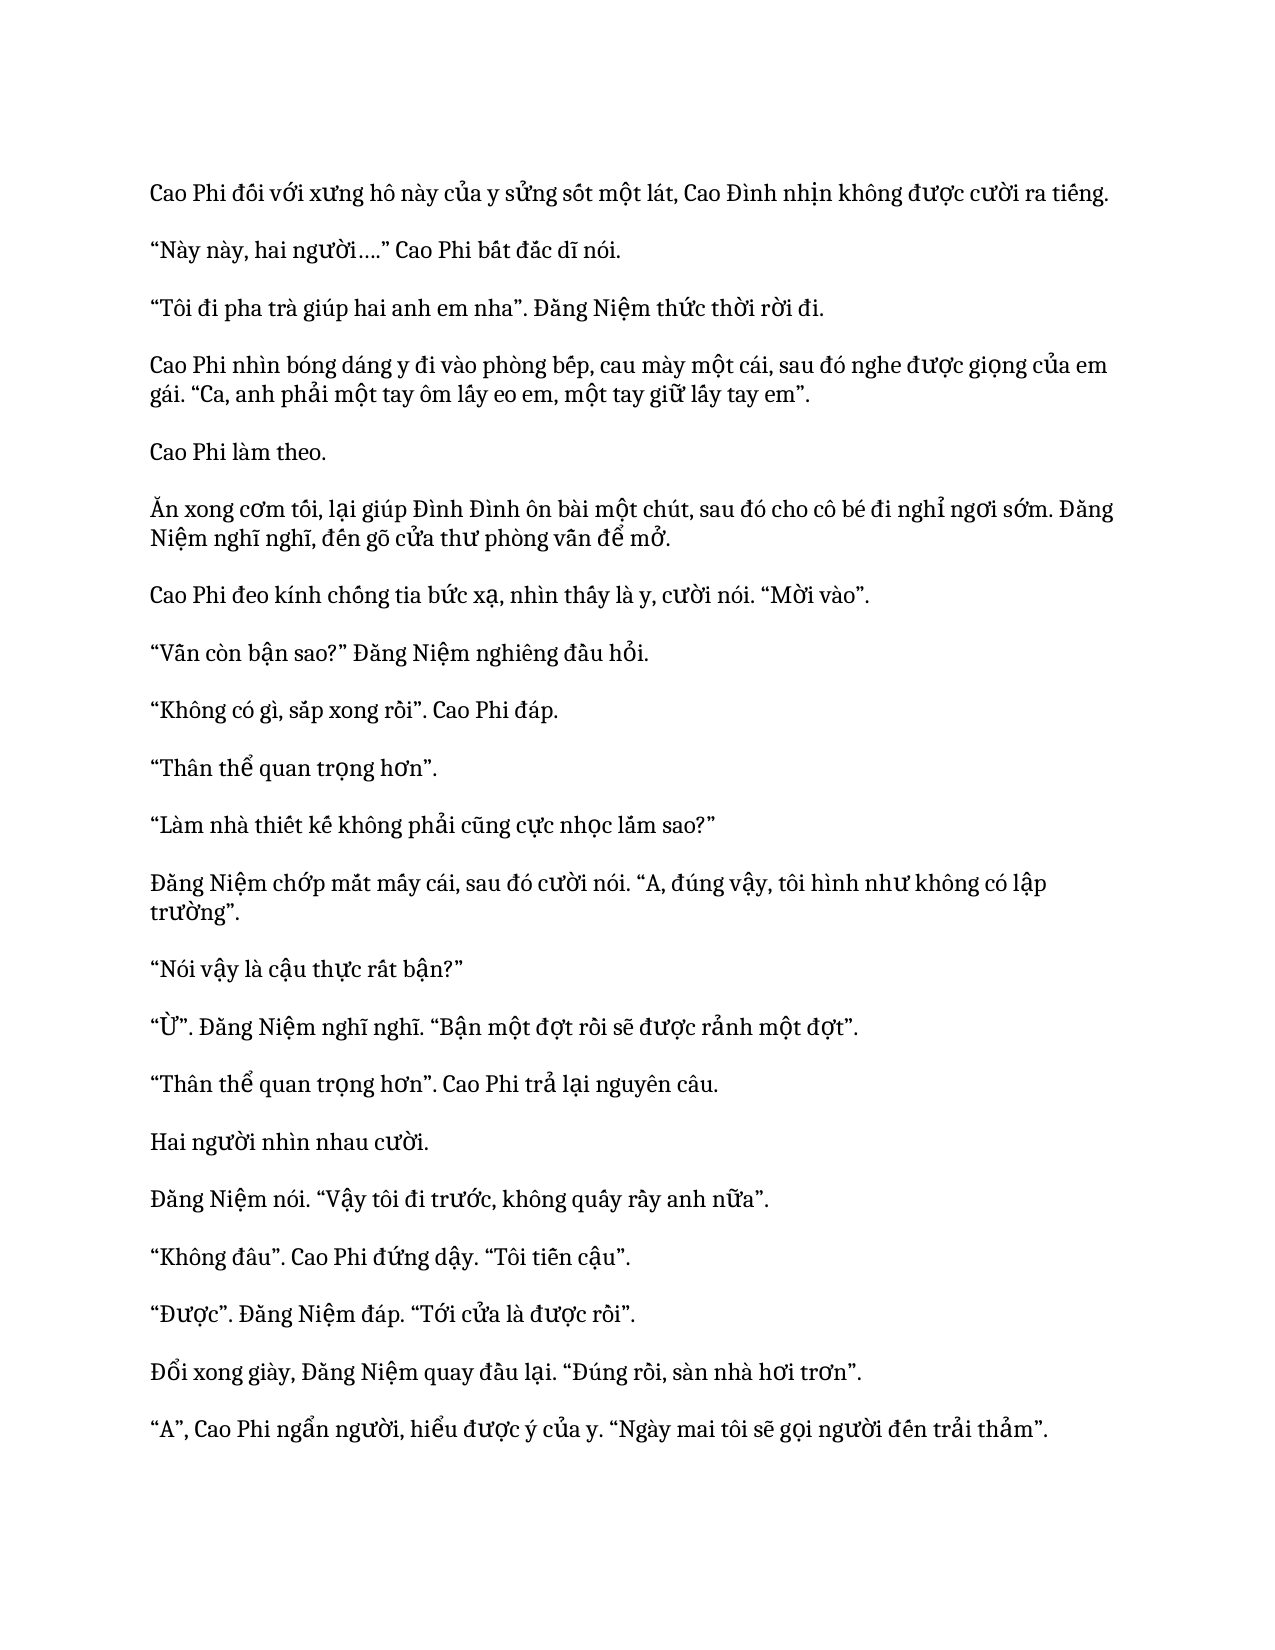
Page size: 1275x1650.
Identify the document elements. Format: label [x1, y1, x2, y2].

text [150, 150, 1125, 1472]
